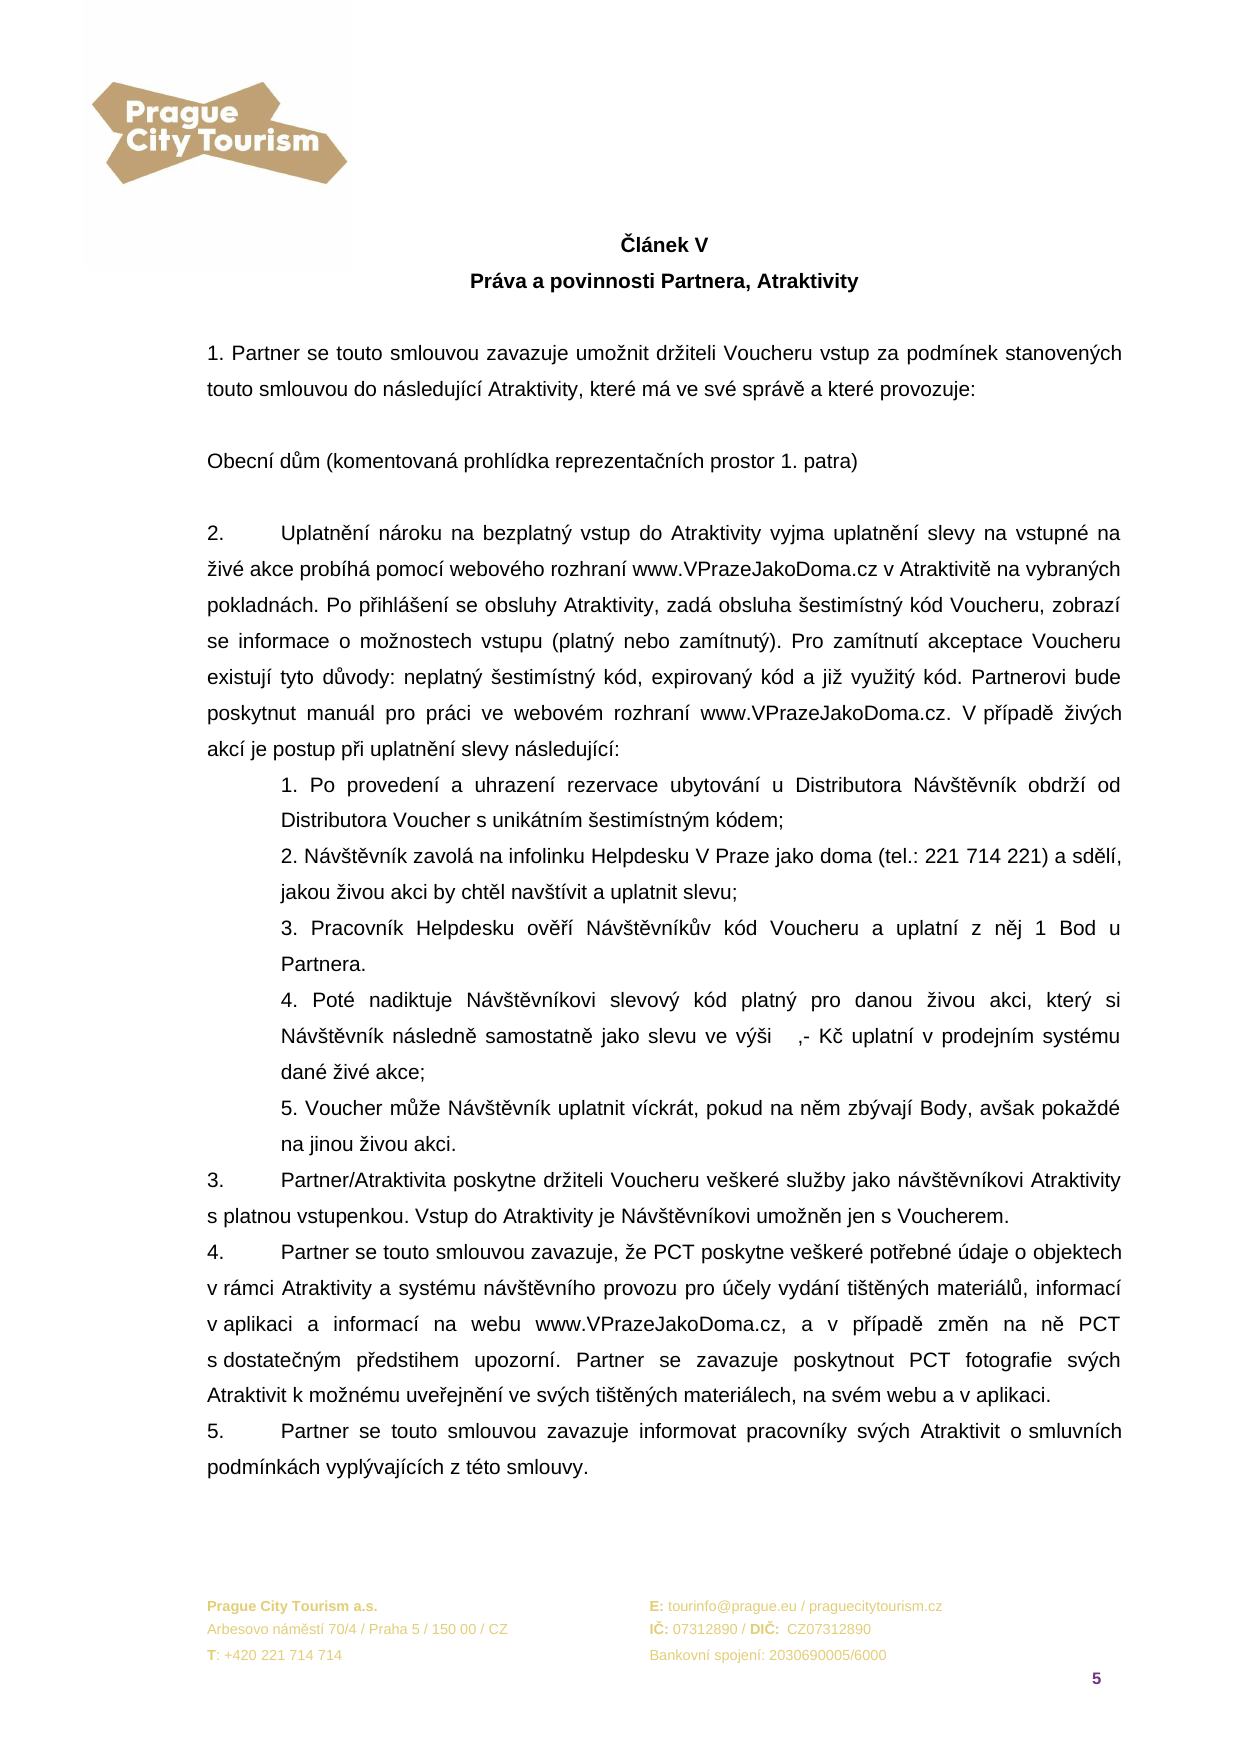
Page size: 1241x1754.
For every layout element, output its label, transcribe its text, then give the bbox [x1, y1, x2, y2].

text 3. Partner/Atraktivita poskytne držiteli Voucheru veškeré služby jako návštěvníkovi Atraktivity s platnou vstupenkou. Vstup do Atraktivity je Návštěvníkovi umožněn jen s Voucherem. [207, 1168, 1122, 1228]
text 4. Poté nadiktuje Návštěvníkovi slevový kód platný pro danou živou akci, který si Návštěvník následně samostatně jako slevu ve výši ,- Kč uplatní v prodejním systému dané živé akce; [281, 988, 1122, 1084]
text Článek V [207, 233, 1122, 257]
text 1. Po provedení a uhrazení rezervace ubytování u Distributora Návštěvník obdrží od Distributora Voucher s unikátním šestimístným kódem; [281, 772, 1122, 832]
text Obecní dům (komentovaná prohlídka reprezentačních prostor 1. patra) [207, 449, 1122, 473]
text 2. Uplatnění nároku na bezplatný vstup do Atraktivity vyjma uplatnění slevy na vstupné na živé akce probíhá pomocí webového rozhraní www.VPrazeJakoDoma.cz v Atraktivitě na vybraných pokladnách. Po přihlášení se obsluhy Atraktivity, zadá obsluha šestimístný kód Voucheru, zobrazí se informace o možnostech vstupu (platný nebo zamítnutý). Pro zamítnutí akceptace Voucheru existují tyto důvody: neplatný šestimístný kód, expirovaný kód a již využitý kód. Partnerovi bude poskytnut manuál pro práci ve webovém rozhraní www.VPrazeJakoDoma.cz. V případě živých akcí je postup při uplatnění slevy následující: [207, 521, 1122, 760]
text 5. Voucher může Návštěvník uplatnit víckrát, pokud na něm zbývají Body, avšak pokaždé na jinou živou akci. [281, 1096, 1122, 1156]
text 1. Partner se touto smlouvou zavazuje umožnit držiteli Voucheru vstup za podmínek stanovených touto smlouvou do následující Atraktivity, které má ve své správě a které provozuje: [207, 341, 1122, 401]
text 4. Partner se touto smlouvou zavazuje, že PCT poskytne veškeré potřebné údaje o objektech v rámci Atraktivity a systému návštěvního provozu pro účely vydání tištěných materiálů, informací v aplikaci a informací na webu www.VPrazeJakoDoma.cz, a v případě změn na ně PCT s dostatečným předstihem upozorní. Partner se zavazuje poskytnout PCT fotografie svých Atraktivit k možnému uveřejnění ve svých tištěných materiálech, na svém webu a v aplikaci. [207, 1239, 1122, 1407]
text 2. Návštěvník zavolá na infolinku Helpdesku V Praze jako doma (tel.: 221 714 221) a sdělí, jakou živou akci by chtěl navštívit a uplatnit slevu; [281, 844, 1122, 904]
picture [83, 0, 354, 270]
text 3. Pracovník Helpdesku ověří Návštěvníkův kód Voucheru a uplatní z něj 1 Bod u Partnera. [281, 916, 1122, 976]
text Práva a povinnosti Partnera, Atraktivity [207, 269, 1122, 293]
text 5. Partner se touto smlouvou zavazuje informovat pracovníky svých Atraktivit o smluvních podmínkách vyplývajících z této smlouvy. [207, 1419, 1122, 1479]
